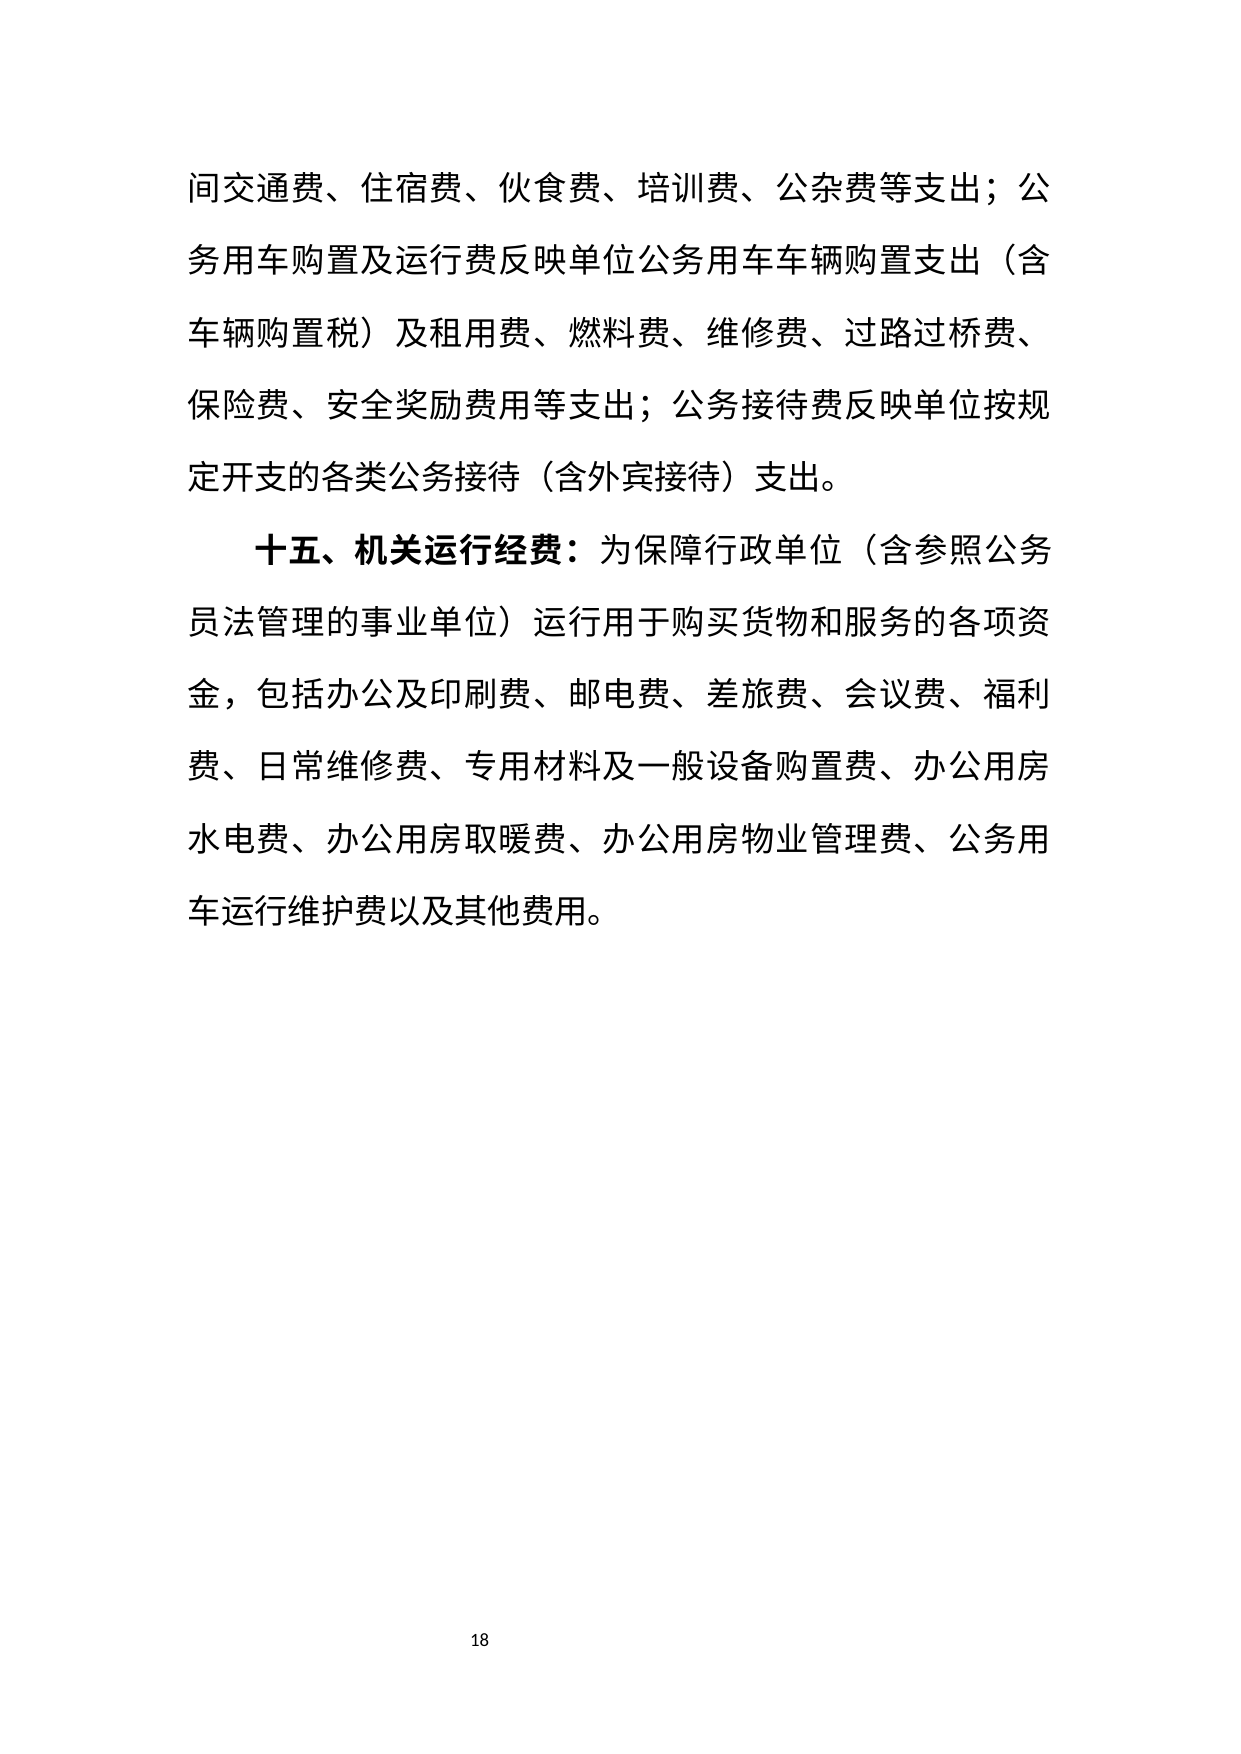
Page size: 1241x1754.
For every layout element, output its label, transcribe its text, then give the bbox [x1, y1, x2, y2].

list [187, 162, 1053, 499]
list 机关运行经费：为保障行政单位（含参照公务员法管理的事业单位）运行用于购买货物和服务的各项资金，包括办公及印刷费、邮电费、差旅费、会议费、福利费、日常维修费、专用材料及一般设备购置费、办公用房水电费、办公用房取暖费、办公用房物业管理费、公务用车运行维护费以及其他费用。 [187, 523, 1053, 933]
